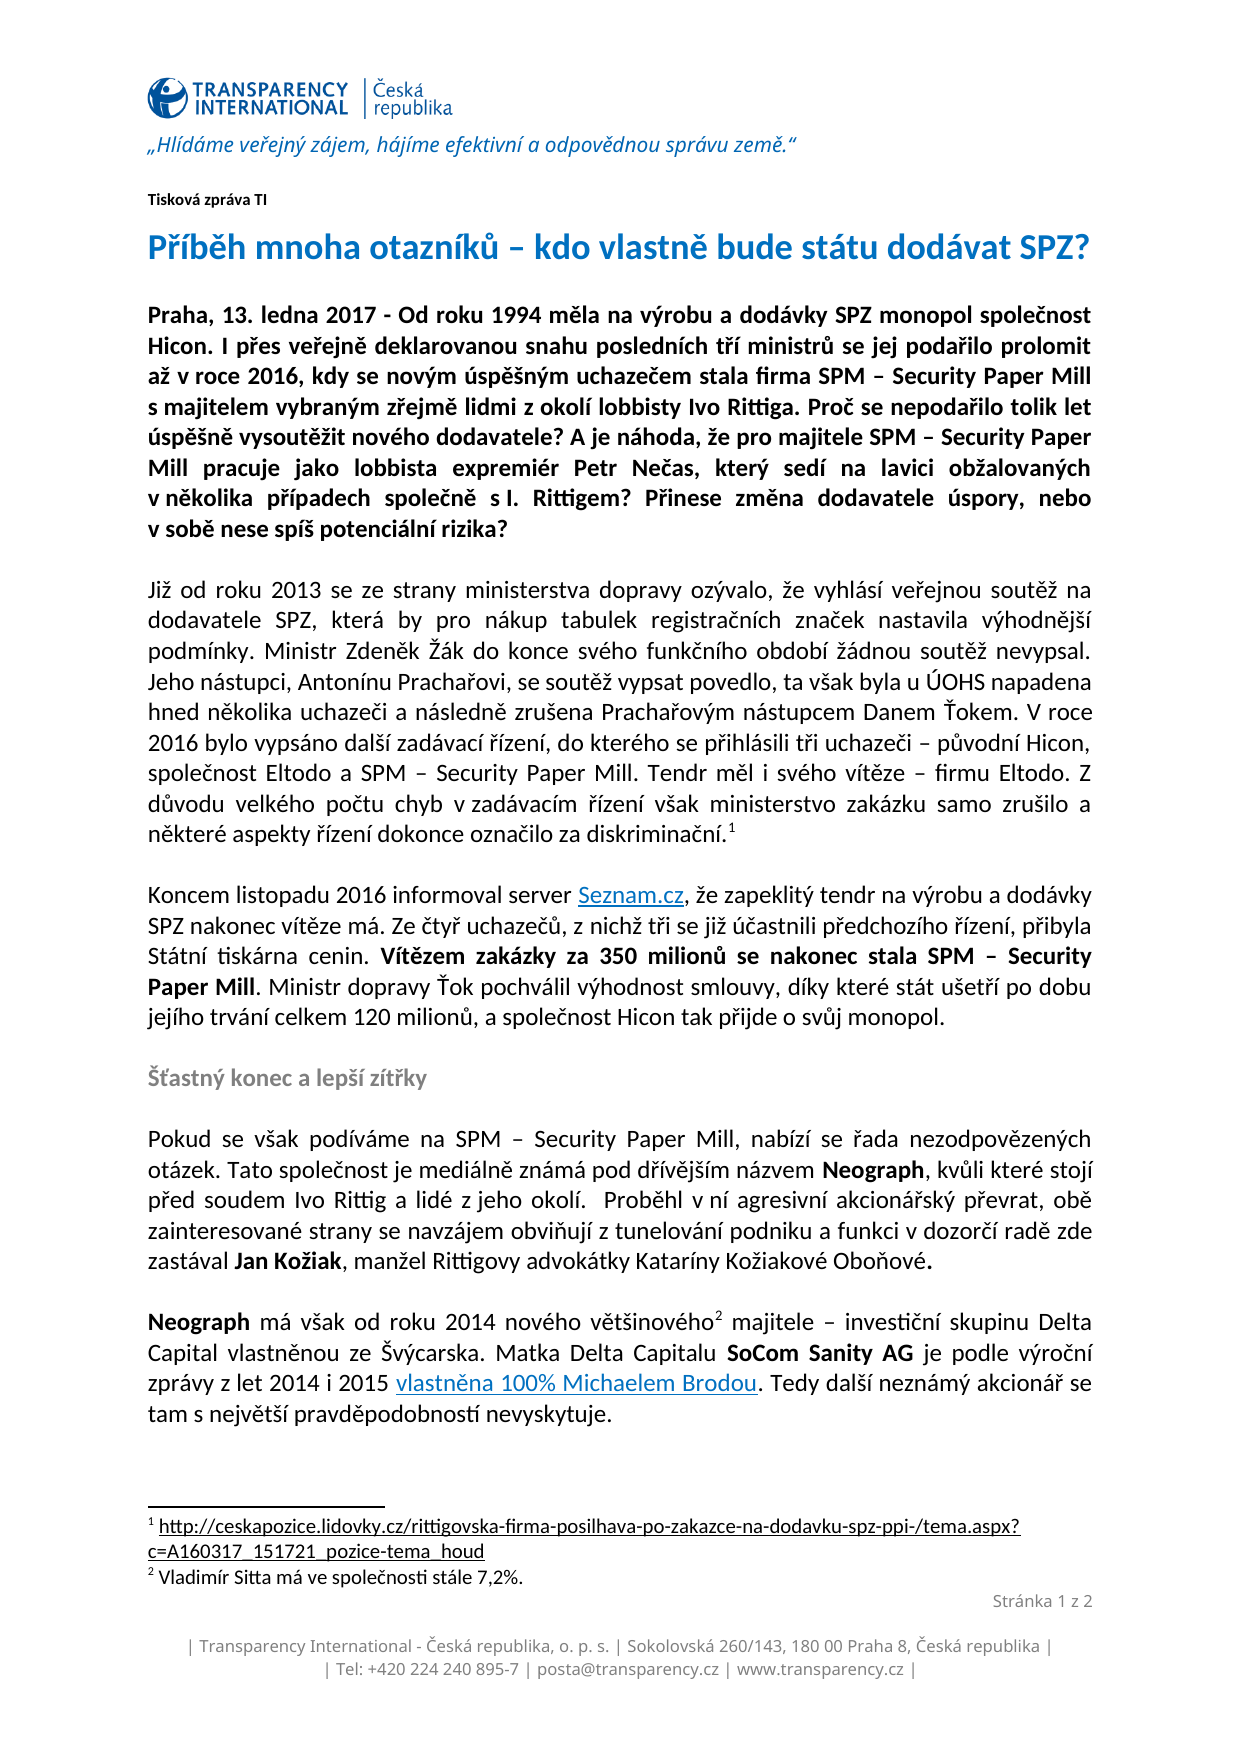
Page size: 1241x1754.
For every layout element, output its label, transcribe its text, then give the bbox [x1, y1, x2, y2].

text Příběh mnoha otazníků – kdo vlastně bude státu dodávat SPZ? [148, 224, 1093, 269]
text Koncem listopadu 2016 informoval server Seznam.cz, že zapeklitý tendr na výrobu a dodávky SPZ nakonec vítěze má. Ze čtyř uchazečů, z nichž tři se již účastnili předchozího řízení, přibyla Státní tiskárna cenin. Vítězem zakázky za 350 milionů se nakonec stala SPM – Security Paper Mill. Ministr dopravy Ťok pochválil výhodnost smlouvy, díky které stát ušetří po dobu jejího trvání celkem 120 milionů, a společnost Hicon tak přijde o svůj monopol. [148, 879, 1093, 1032]
text Tisková zpráva TI [148, 189, 1093, 224]
text Pokud se však podíváme na SPM – Security Paper Mill, nabízí se řada nezodpovězených otázek. Tato společnost je mediálně známá pod dřívějším názvem Neograph, kvůli které stojí před soudem Ivo Rittig a lidé z jeho okolí. Proběhl v ní agresivní akcionářský převrat, obě zainteresované strany se navzájem obviňují z tunelování podniku a funkci v dozorčí radě zde zastával Jan Kožiak, manžel Rittigovy advokátky Kataríny Kožiakové Oboňové. [148, 1123, 1093, 1276]
text Šťastný konec a lepší zítřky [148, 1062, 1093, 1093]
text Praha, 13. ledna 2017 - Od roku 1994 měla na výrobu a dodávky SPZ monopol společnost Hicon. I přes veřejně deklarovanou snahu posledních tří ministrů se jej podařilo prolomit až v roce 2016, kdy se novým úspěšným uchazečem stala firma SPM – Security Paper Mill s majitelem vybraným zřejmě lidmi z okolí lobbisty Ivo Rittiga. Proč se nepodařilo tolik let úspěšně vysoutěžit nového dodavatele? A je náhoda, že pro majitele SPM – Security Paper Mill pracuje jako lobbista expremiér Petr Nečas, který sedí na lavici obžalovaných v několika případech společně s I. Rittigem? Přinese změna dodavatele úspory, nebo v sobě nese spíš potenciální rizika? [148, 299, 1093, 543]
picture [139, 75, 458, 119]
text Neograph má však od roku 2014 nového většinového majitele – investiční skupinu Delta Capital vlastněnou ze Švýcarska. Matka Delta Capitalu SoCom Sanity AG je podle výroční zprávy z let 2014 i 2015 vlastněna 100% Michaelem Brodou. Tedy další neznámý akcionář se tam s největší pravděpodobností nevyskytuje. [148, 1307, 1093, 1429]
text Již od roku 2013 se ze strany ministerstva dopravy ozývalo, že vyhlásí veřejnou soutěž na dodavatele SPZ, která by pro nákup tabulek registračních značek nastavila výhodnější podmínky. Ministr Zdeněk Žák do konce svého funkčního období žádnou soutěž nevypsal. Jeho nástupci, Antonínu Prachařovi, se soutěž vypsat povedlo, ta však byla u ÚOHS napadena hned několika uchazeči a následně zrušena Prachařovým nástupcem Danem Ťokem. V roce 2016 bylo vypsáno další zadávací řízení, do kterého se přihlásili tři uchazeči – původní Hicon, společnost Eltodo a SPM – Security Paper Mill. Tendr měl i svého vítěze – firmu Eltodo. Z důvodu velkého počtu chyb v zadávacím řízení však ministerstvo zakázku samo zrušilo a některé aspekty řízení dokonce označilo za diskriminační. [148, 574, 1093, 849]
